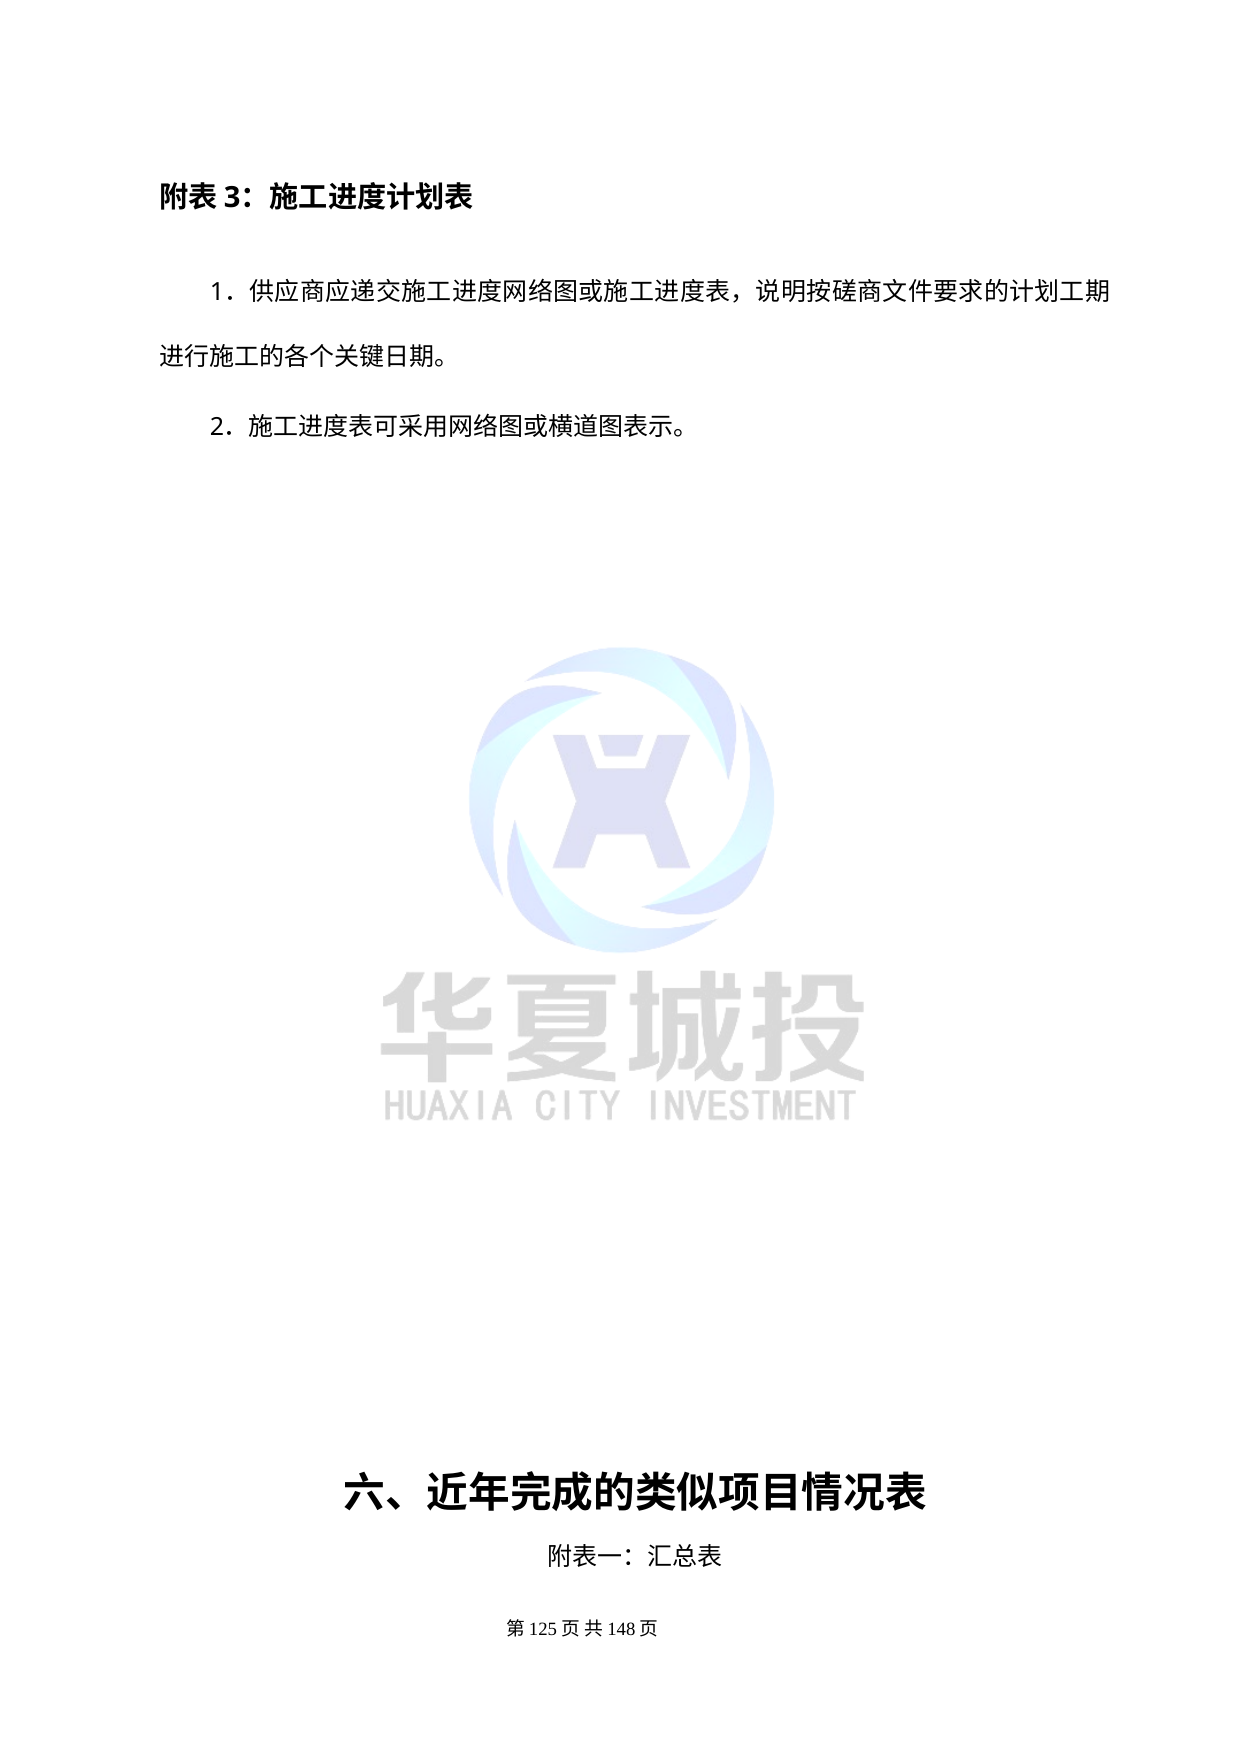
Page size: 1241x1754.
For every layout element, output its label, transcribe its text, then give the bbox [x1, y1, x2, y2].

text 2．施工进度表可采用网络图或横道图表示。 [159, 392, 1110, 457]
list 六、近年完成的类似项目情况表 [159, 1471, 1110, 1517]
text 1．供应商应递交施工进度网络图或施工进度表，说明按磋商文件要求的计划工期进行施工的各个关键日期。 [159, 257, 1110, 387]
list 附表一：汇总表 [159, 1522, 1110, 1587]
subtitle 附表3：施工进度计划表 [159, 162, 1110, 227]
